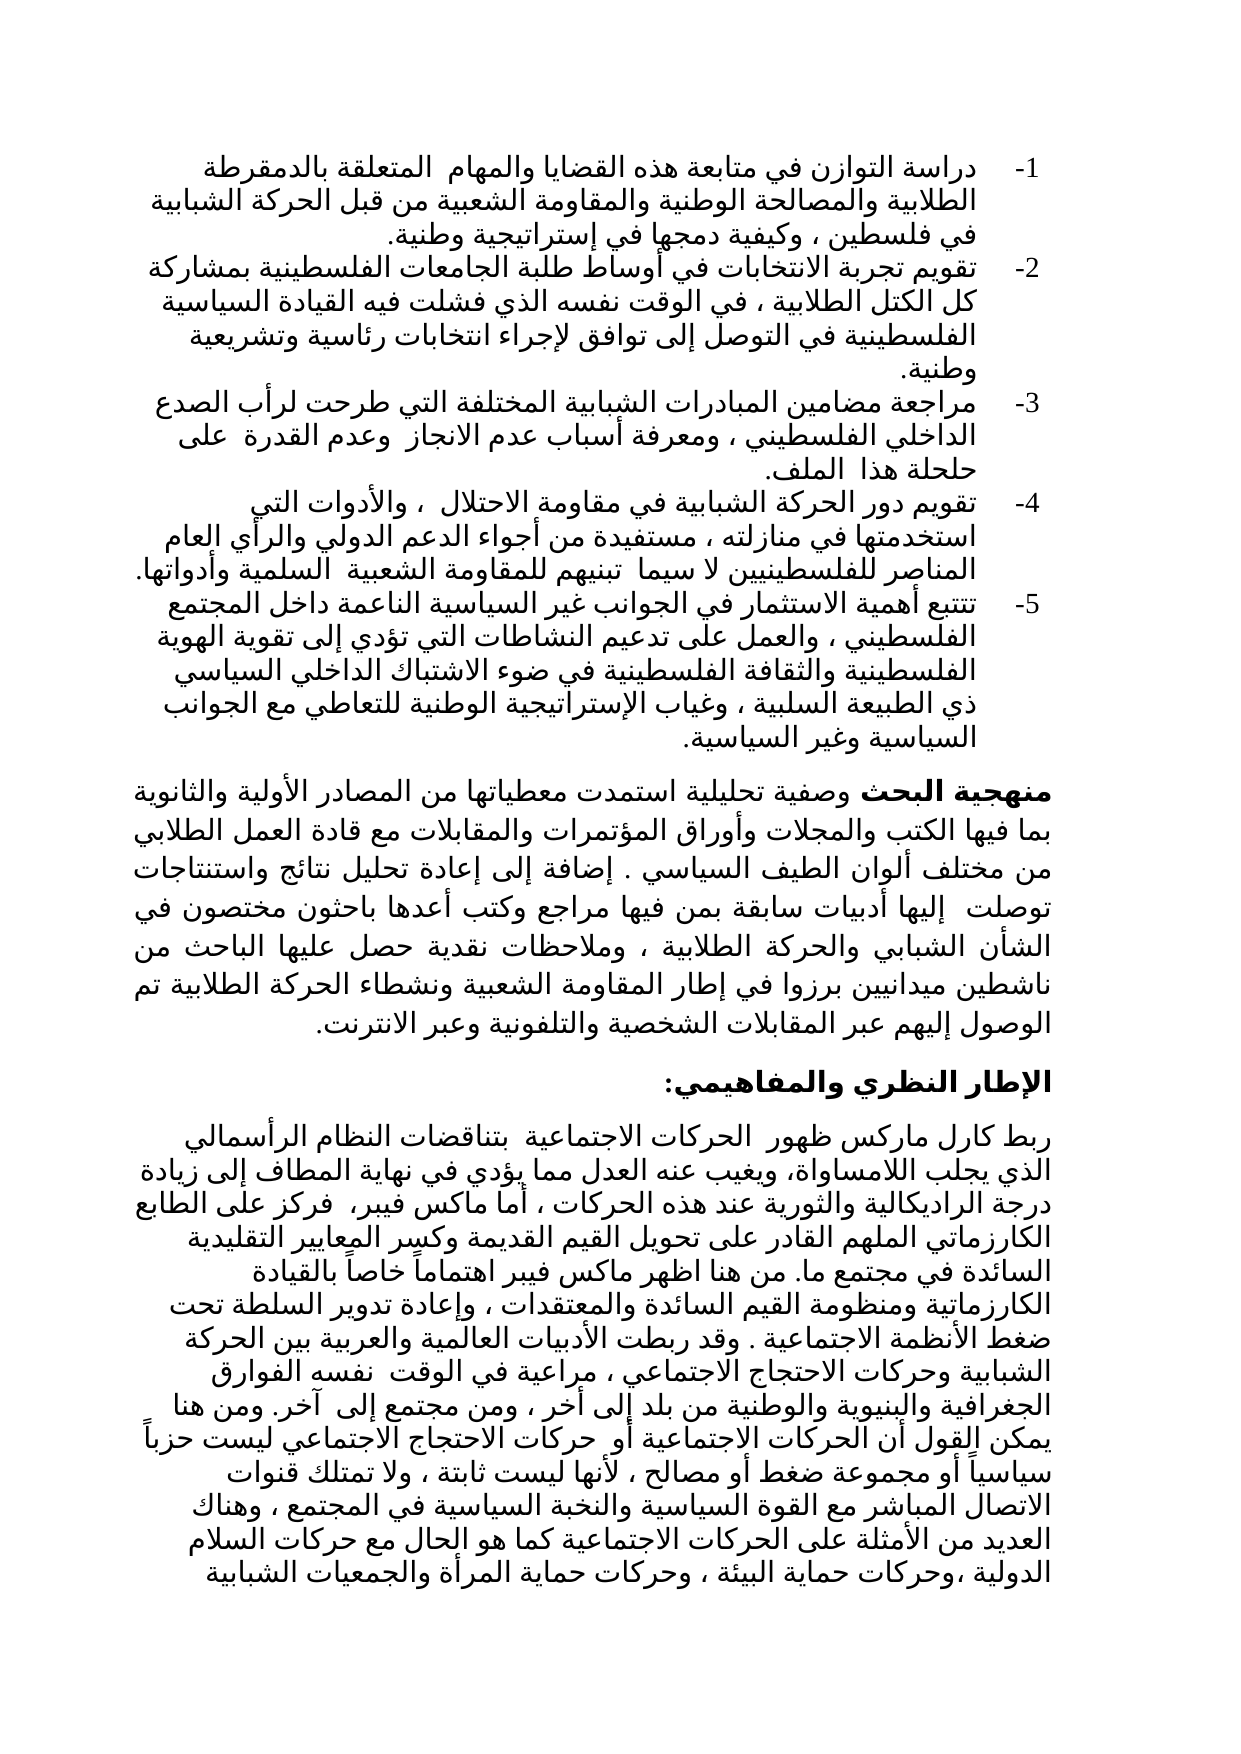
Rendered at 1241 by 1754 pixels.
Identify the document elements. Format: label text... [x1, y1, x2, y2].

list تقويم دور الحركة الشبابية في مقاومة الاحتلال ، والأدوات التي استخدمتها في منازلته ، مستفيدة من أجواء الدعم الدولي والرأي العام المناصر للفلسطينيين لا سيما تبنيهم للمقاومة الشعبية السلمية وأدواتها. [133, 485, 1015, 586]
list تقويم تجربة الانتخابات في أوساط طلبة الجامعات الفلسطينية بمشاركة كل الكتل الطلابية ، في الوقت نفسه الذي فشلت فيه القيادة السياسية الفلسطينية في التوصل إلى توافق لإجراء انتخابات رئاسية وتشريعية وطنية. [133, 251, 1015, 385]
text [133, 1119, 1053, 1589]
text منهجية البحث وصفية تحليلية استمدت معطياتها من المصادر الأولية والثانوية بما فيها الكتب والمجلات وأوراق المؤتمرات والمقابلات مع قادة العمل الطلابي من مختلف ألوان الطيف السياسي . إضافة إلى إعادة تحليل نتائج واستنتاجات توصلت إليها أدبيات سابقة بمن فيها مراجع وكتب أعدها باحثون مختصون في الشأن الشبابي والحركة الطلابية ، وملاحظات نقدية حصل عليها الباحث من ناشطين ميدانيين برزوا في إطار المقاومة الشعبية ونشطاء الحركة الطلابية تم الوصول إليهم عبر المقابلات الشخصية والتلفونية وعبر الانترنت. [133, 774, 1053, 1039]
list مراجعة مضامين المبادرات الشبابية المختلفة التي طرحت لرأب الصدع الداخلي الفلسطيني ، ومعرفة أسباب عدم الانجاز وعدم القدرة على حلحلة هذا الملف. [133, 385, 1015, 485]
list دراسة التوازن في متابعة هذه القضايا والمهام المتعلقة بالدمقرطة الطلابية والمصالحة الوطنية والمقاومة الشعبية من قبل الحركة الشبابية في فلسطين ، وكيفية دمجها في إستراتيجية وطنية. [133, 150, 1015, 251]
list تتتبع أهمية الاستثمار في الجوانب غير السياسية الناعمة داخل المجتمع الفلسطيني ، والعمل على تدعيم النشاطات التي تؤدي إلى تقوية الهوية الفلسطينية والثقافة الفلسطينية في ضوء الاشتباك الداخلي السياسي ذي الطبيعة السلبية ، وغياب الإستراتيجية الوطنية للتعاطي مع الجوانب السياسية وغير السياسية. [133, 586, 1015, 754]
text الإطار النظري والمفاهيمي: [133, 1065, 1053, 1099]
